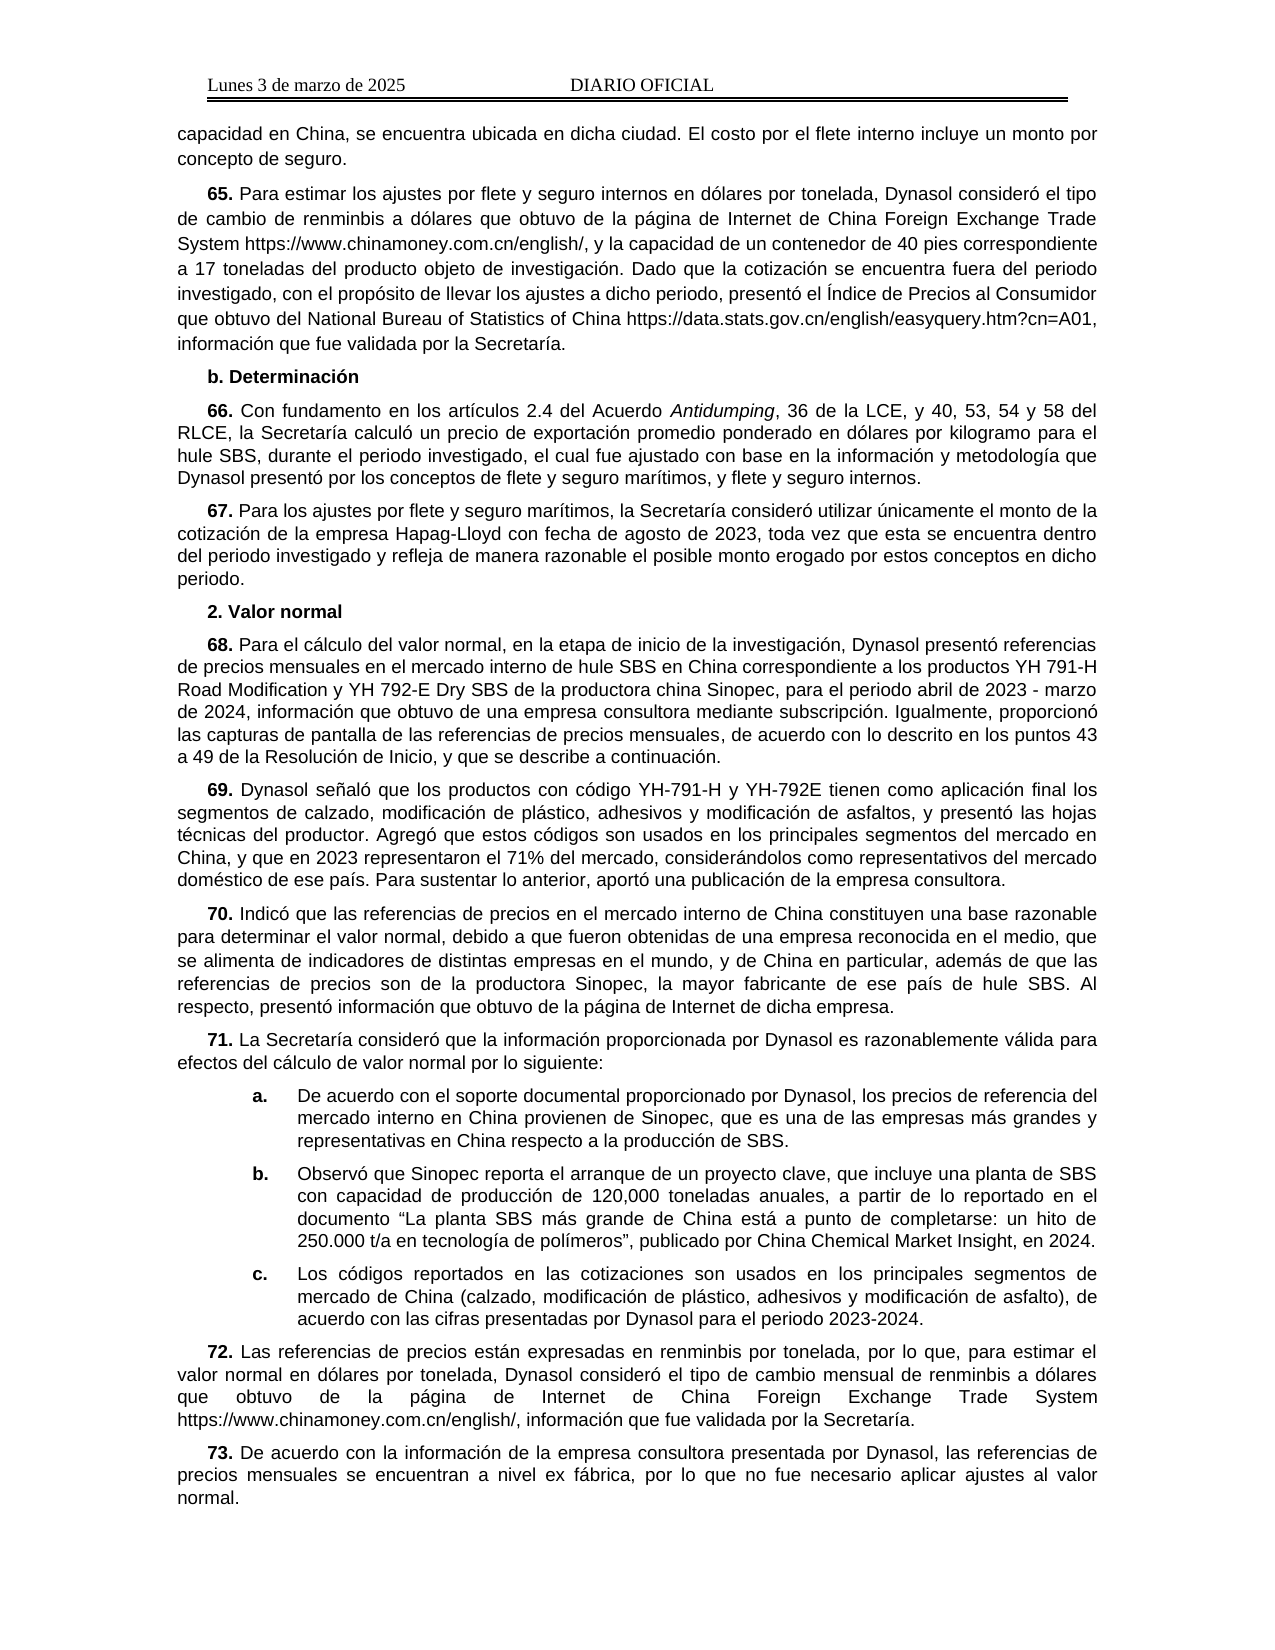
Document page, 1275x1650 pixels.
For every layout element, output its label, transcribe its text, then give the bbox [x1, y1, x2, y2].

text 68. Para el cálculo del valor normal, en la etapa de inicio de la investigación, Dynasol presentó referencias de precios mensuales en el mercado interno de hule SBS en China correspondiente a los productos YH 791-H Road Modification y YH 792-E Dry SBS de la productora china Sinopec, para el periodo abril de 2023 - marzo de 2024, información que obtuvo de una empresa consultora mediante subscripción. Igualmente, proporcionó las capturas de pantalla de las referencias de precios mensuales, de acuerdo con lo descrito en los puntos 43 a 49 de la Resolución de Inicio, y que se describe a continuación. [177, 633, 1098, 768]
text 2. Valor normal [177, 600, 1098, 623]
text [177, 120, 1098, 170]
text b. Determinación [177, 366, 1098, 388]
text 73. De acuerdo con la información de la empresa consultora presentada por Dynasol, las referencias de precios mensuales se encuentran a nivel ex fábrica, por lo que no fue necesario aplicar ajustes al valor normal. [177, 1441, 1098, 1509]
text 72. Las referencias de precios están expresadas en renminbis por tonelada, por lo que, para estimar el valor normal en dólares por tonelada, Dynasol consideró el tipo de cambio mensual de renminbis a dólares que obtuvo de la página de Internet de China Foreign Exchange Trade System https://www.chinamoney.com.cn/english/, información que fue validada por la Secretaría. [177, 1341, 1098, 1431]
text 69. Dynasol señaló que los productos con código YH-791-H y YH-792E tienen como aplicación final los segmentos de calzado, modificación de plástico, adhesivos y modificación de asfaltos, y presentó las hojas técnicas del productor. Agregó que estos códigos son usados en los principales segmentos del mercado en China, y que en 2023 representaron el 71% del mercado, considerándolos como representativos del mercado doméstico de ese país. Para sustentar lo anterior, aportó una publicación de la empresa consultora. [177, 779, 1098, 891]
text 67. Para los ajustes por flete y seguro marítimos, la Secretaría consideró utilizar únicamente el monto de la cotización de la empresa Hapag-Lloyd con fecha de agosto de 2023, toda vez que esta se encuentra dentro del periodo investigado y refleja de manera razonable el posible monto erogado por estos conceptos en dicho periodo. [177, 499, 1098, 589]
text c. Los códigos reportados en las cotizaciones son usados en los principales segmentos de mercado de China (calzado, modificación de plástico, adhesivos y modificación de asfalto), de acuerdo con las cifras presentadas por Dynasol para el periodo 2023-2024. [252, 1263, 1098, 1330]
text 71. La Secretaría consideró que la información proporcionada por Dynasol es razonablemente válida para efectos del cálculo de valor normal por lo siguiente: [177, 1029, 1098, 1074]
text 65. Para estimar los ajustes por flete y seguro internos en dólares por tonelada, Dynasol consideró el tipo de cambio de renminbis a dólares que obtuvo de la página de Internet de China Foreign Exchange Trade System https://www.chinamoney.com.cn/english/, y la capacidad de un contenedor de 40 pies correspondiente a 17 toneladas del producto objeto de investigación. Dado que la cotización se encuentra fuera del periodo investigado, con el propósito de llevar los ajustes a dicho periodo, presentó el Índice de Precios al Consumidor que obtuvo del National Bureau of Statistics of China https://data.stats.gov.cn/english/easyquery.htm?cn=A01, información que fue validada por la Secretaría. [177, 181, 1098, 356]
text b. Observó que Sinopec reporta el arranque de un proyecto clave, que incluye una planta de SBS con capacidad de producción de 120,000 toneladas anuales, a partir de lo reportado en el documento “La planta SBS más grande de China está a punto de completarse: un hito de 250.000 t/a en tecnología de polímeros”, publicado por China Chemical Market Insight, en 2024. [252, 1162, 1098, 1252]
text a. De acuerdo con el soporte documental proporcionado por Dynasol, los precios de referencia del mercado interno en China provienen de Sinopec, que es una de las empresas más grandes y representativas en China respecto a la producción de SBS. [252, 1084, 1098, 1152]
text 66. Con fundamento en los artículos 2.4 del Acuerdo Antidumping, 36 de la LCE, y 40, 53, 54 y 58 del RLCE, la Secretaría calculó un precio de exportación promedio ponderado en dólares por kilogramo para el hule SBS, durante el periodo investigado, el cual fue ajustado con base en la información y metodología que Dynasol presentó por los conceptos de flete y seguro marítimos, y flete y seguro internos. [177, 399, 1098, 489]
text 70. Indicó que las referencias de precios en el mercado interno de China constituyen una base razonable para determinar el valor normal, debido a que fueron obtenidas de una empresa reconocida en el medio, que se alimenta de indicadores de distintas empresas en el mundo, y de China en particular, además de que las referencias de precios son de la productora Sinopec, la mayor fabricante de ese país de hule SBS. Al respecto, presentó información que obtuvo de la página de Internet de dicha empresa. [177, 902, 1098, 1018]
